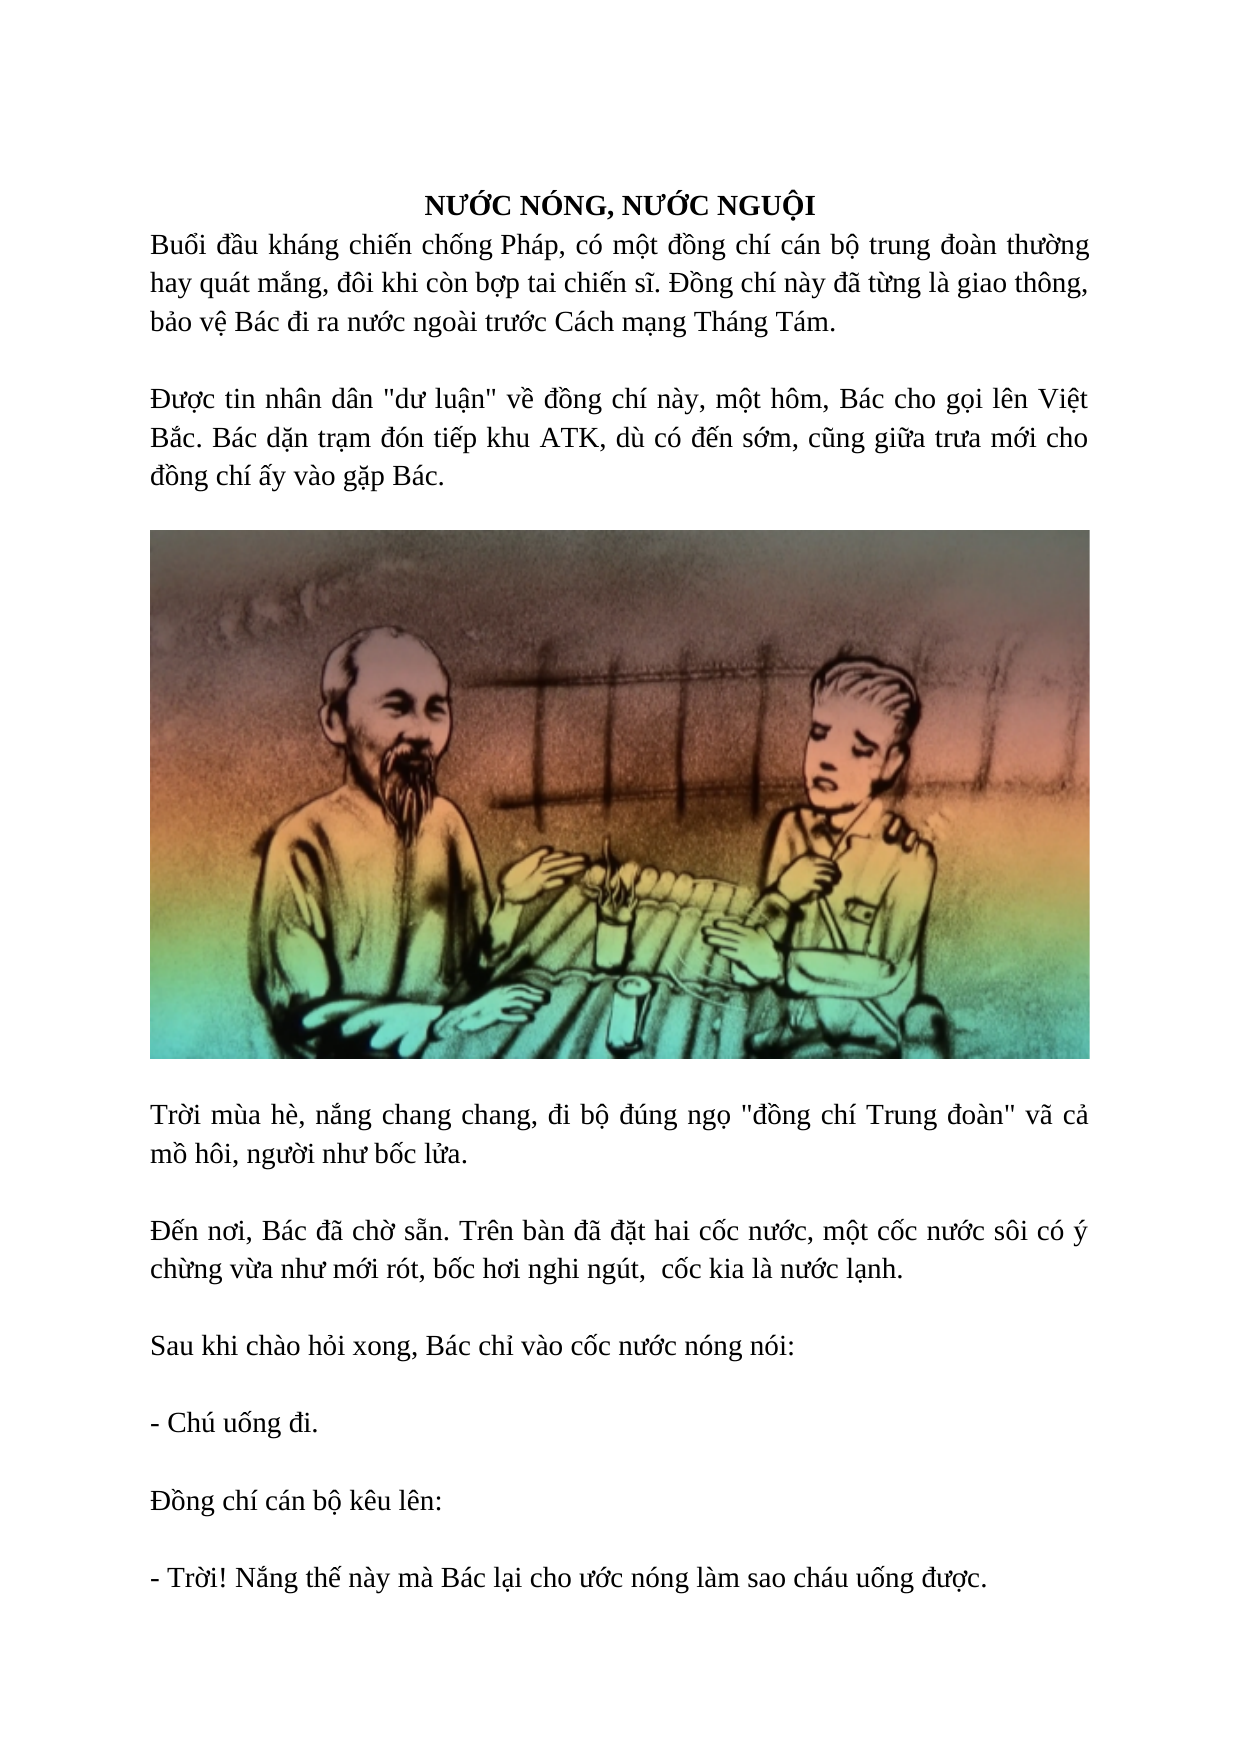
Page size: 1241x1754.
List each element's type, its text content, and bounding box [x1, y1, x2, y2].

text Được tin nhân dân "dư luận" về đồng chí này, một hôm, Bác cho gọi lên Việt Bắc. Bác dặn trạm đón tiếp khu ATK, dù có đến sớm, cũng giữa trưa mới cho đồng chí ấy vào gặp Bác. [150, 381, 1090, 492]
text - Chú uống đi. [150, 1406, 1090, 1439]
text Đến nơi, Bác đã chờ sẵn. Trên bàn đã đặt hai cốc nước, một cốc nước sôi có ý chừng vừa như mới rót, bốc hơi nghi ngút, cốc kia là nước lạnh. [150, 1213, 1090, 1285]
text NƯỚC NÓNG, NƯỚC NGUỘI [150, 188, 1090, 222]
picture [150, 530, 1090, 1059]
text Đồng chí cán bộ kêu lên: [150, 1483, 1090, 1516]
text Buổi đầu kháng chiến chống Pháp, có một đồng chí cán bộ trung đoàn thường hay quát mắng, đôi khi còn bợp tai chiến sĩ. Đồng chí này đã từng là giao thông, bảo vệ Bác đi ra nước ngoài trước Cách mạng Tháng Tám. [150, 227, 1090, 338]
text Trời mùa hè, nắng chang chang, đi bộ đúng ngọ "đồng chí Trung đoàn" vã cả mồ hôi, người như bốc lửa. [150, 1097, 1090, 1169]
text - Trời! Nắng thế này mà Bác lại cho ước nóng làm sao cháu uống được. [150, 1560, 1090, 1593]
text Sau khi chào hỏi xong, Bác chỉ vào cốc nước nóng nói: [150, 1328, 1090, 1362]
